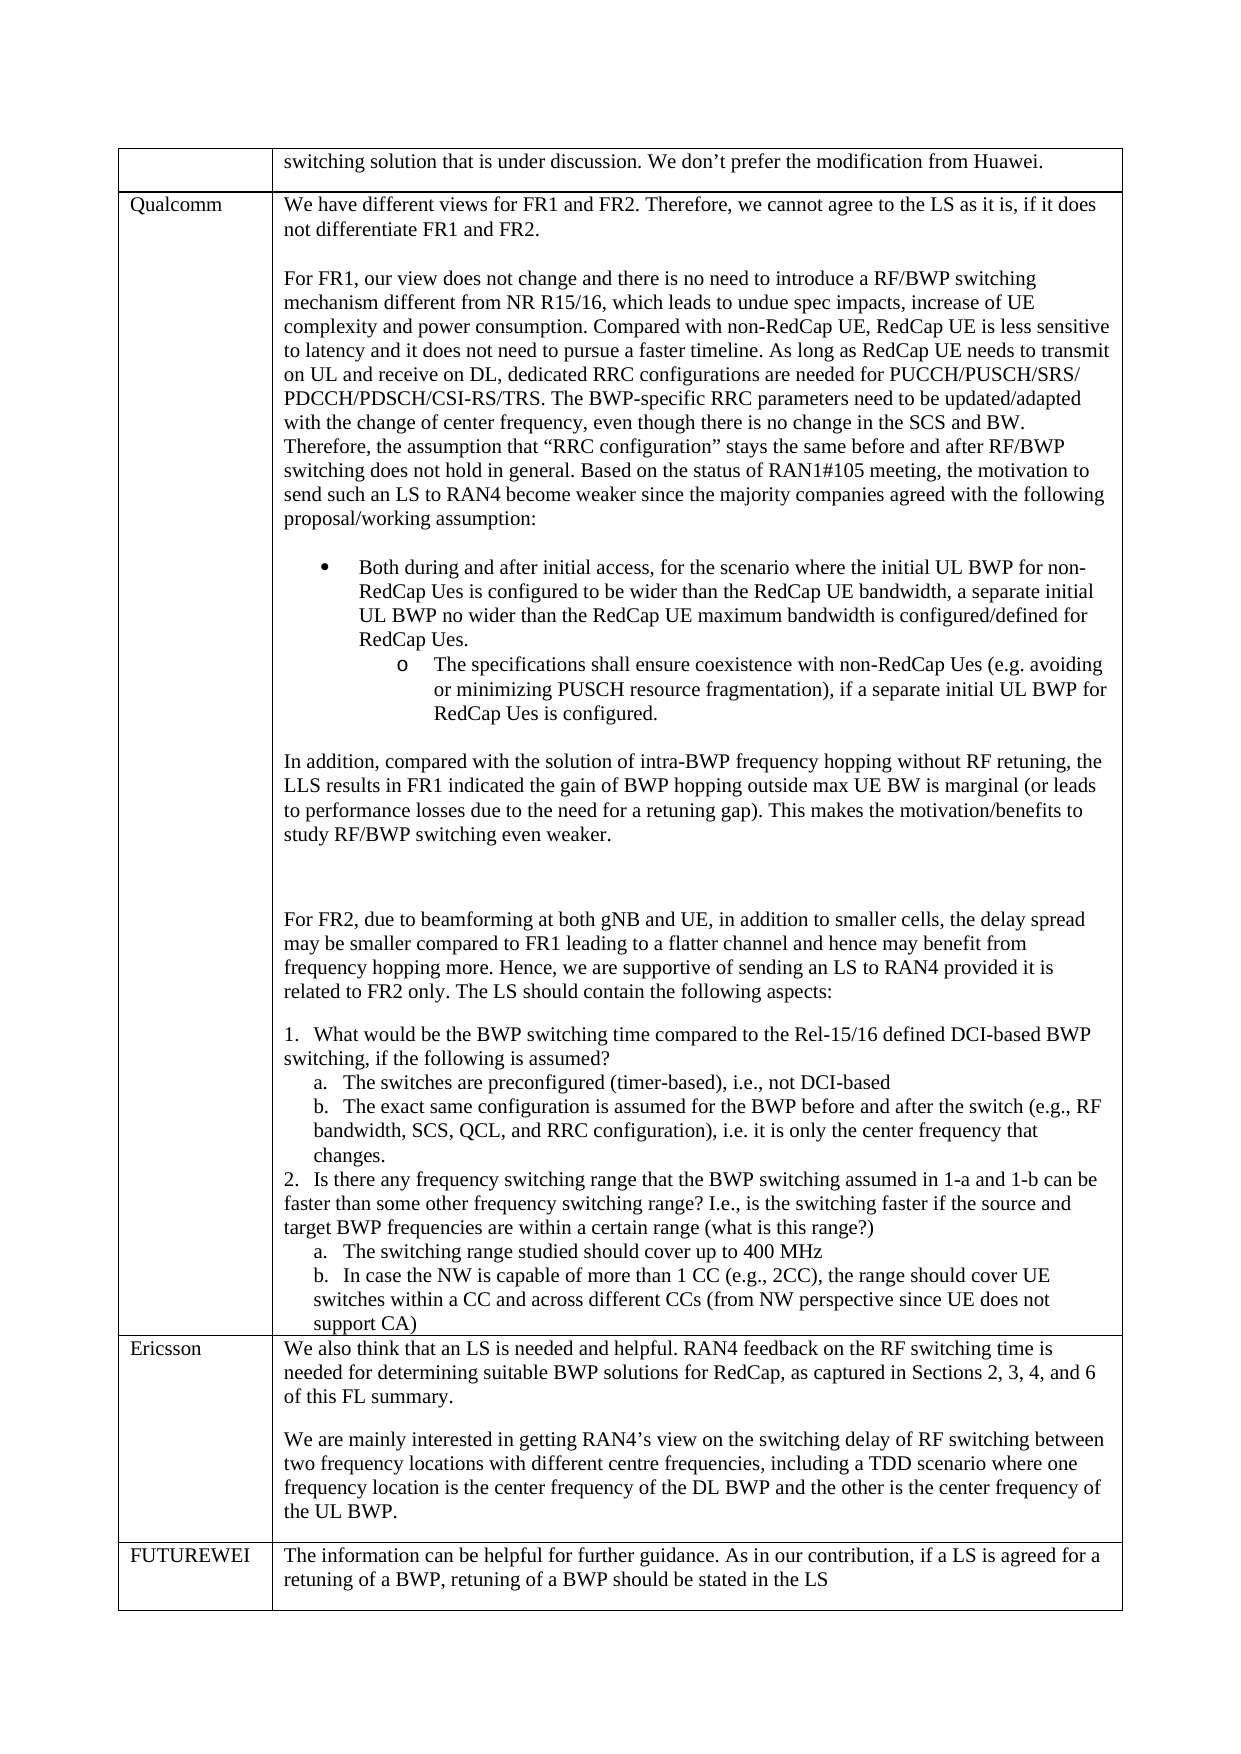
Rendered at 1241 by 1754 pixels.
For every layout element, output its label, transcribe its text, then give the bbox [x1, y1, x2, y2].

table_cell LG [119, 149, 272, 191]
table_cell Ericsson [119, 1336, 272, 1542]
table_cell Qualcomm [119, 193, 272, 1335]
table_cell We also think that an LS is needed and helpful. RAN4 feedback on the RF switching time is needed for determining suitable BWP solutions for RedCap, as captured in Sections 2, 3, 4, and 6 of this FL summary. We are mainly interested in getting RAN4’s view on the switching delay of RF switching between two frequency locations with different centre frequencies, including a TDD scenario where one frequency location is the center frequency of the DL BWP and the other is the center frequency of the UL BWP. [273, 1336, 1122, 1542]
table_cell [273, 149, 1122, 191]
table_cell We have different views for FR1 and FR2. Therefore, we cannot agree to the LS as it is, if it does not differentiate FR1 and FR2. For FR1, our view does not change and there is no need to introduce a RF/BWP switching mechanism different from NR R15/16, which leads to undue spec impacts, increase of UE complexity and power consumption. Compared with non-RedCap UE, RedCap UE is less sensitive to latency and it does not need to pursue a faster timeline. As long as RedCap UE needs to transmit on UL and receive on DL, dedicated RRC configurations are needed for PUCCH/PUSCH/SRS/ PDCCH/PDSCH/CSI-RS/TRS. The BWP-specific RRC parameters need to be updated/adapted with the change of center frequency, even though there is no change in the SCS and BW. Therefore, the assumption that “RRC configuration” stays the same before and after RF/BWP switching does not hold in general. Based on the status of RAN1#105 meeting, the motivation to send such an LS to RAN4 become weaker since the majority companies agreed with the following proposal/working assumption: Both during and after initial access, for the scenario where the initial UL BWP for non-RedCap Ues is configured to be wider than the RedCap UE bandwidth, a separate initial UL BWP no wider than the RedCap UE maximum bandwidth is configured/defined for RedCap Ues. The specifications shall ensure coexistence with non-RedCap Ues (e.g. avoiding or minimizing PUSCH resource fragmentation), if a separate initial UL BWP for RedCap Ues is configured. In addition, compared with the solution of intra-BWP frequency hopping without RF retuning, the LLS results in FR1 indicated the gain of BWP hopping outside max UE BW is marginal (or leads to performance losses due to the need for a retuning gap). This makes the motivation/benefits to study RF/BWP switching even weaker. For FR2, due to beamforming at both gNB and UE, in addition to smaller cells, the delay spread may be smaller compared to FR1 leading to a flatter channel and hence may benefit from frequency hopping more. Hence, we are supportive of sending an LS to RAN4 provided it is related to FR2 only. The LS should contain the following aspects: 1. What would be the BWP switching time compared to the Rel-15/16 defined DCI-based BWP switching, if the following is assumed? a. The switches are preconfigured (timer-based), i.e., not DCI-based b. The exact same configuration is assumed for the BWP before and after the switch (e.g., RF bandwidth, SCS, QCL, and RRC configuration), i.e. it is only the center frequency that changes. 2. Is there any frequency switching range that the BWP switching assumed in 1-a and 1-b can be faster than some other frequency switching range? I.e., is the switching faster if the source and target BWP frequencies are within a certain range (what is this range?) a. The switching range studied should cover up to 400 MHz b. In case the NW is capable of more than 1 CC (e.g., 2CC), the range should cover UE switches within a CC and across different CCs (from NW perspective since UE does not support CA) [273, 193, 1122, 1335]
table_cell The information can be helpful for further guidance. As in our contribution, if a LS is agreed for a retuning of a BWP, retuning of a BWP should be stated in the LS [273, 1543, 1122, 1610]
table_cell FUTUREWEI [119, 1543, 272, 1610]
